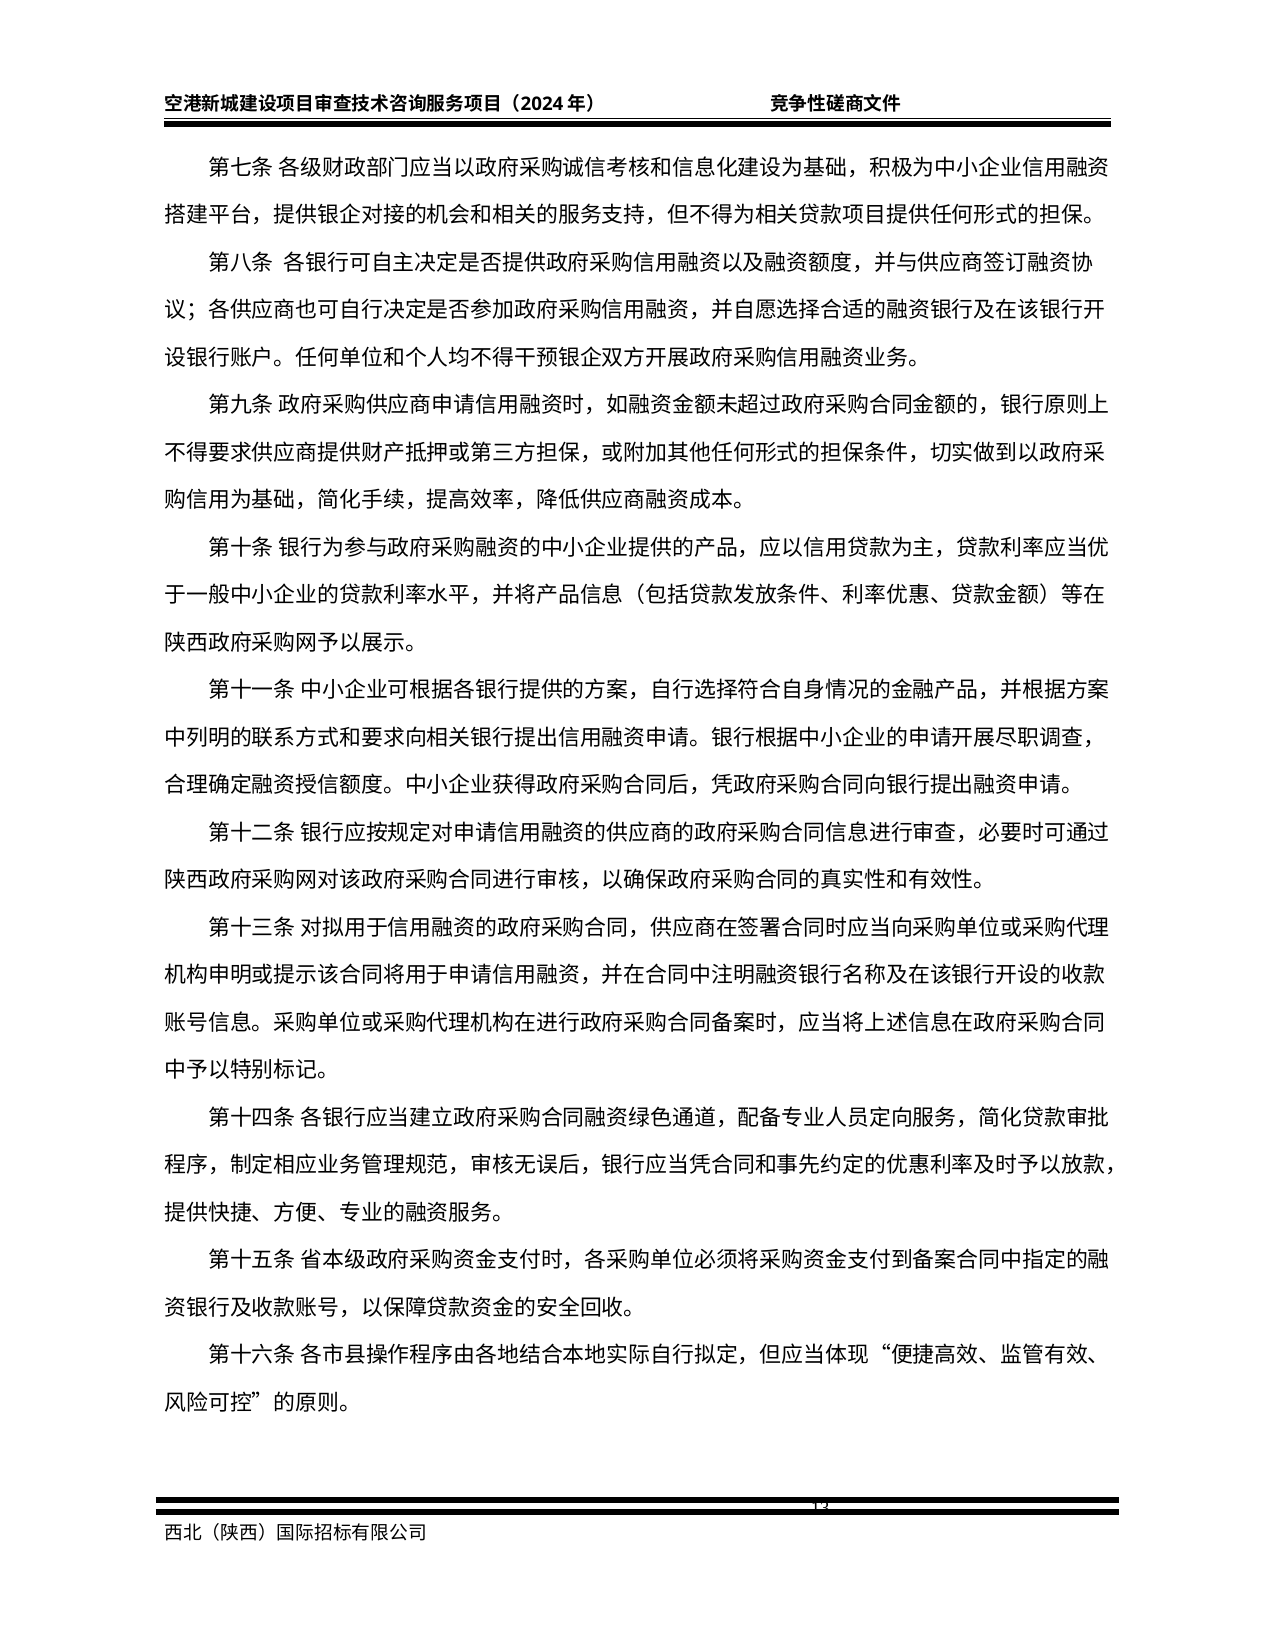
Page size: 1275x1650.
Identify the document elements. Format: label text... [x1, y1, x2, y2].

text 第九条 政府采购供应商申请信用融资时，如融资金额未超过政府采购合同金额的，银行原则上不得要求供应商提供财产抵押或第三方担保，或附加其他任何形式的担保条件，切实做到以政府采购信用为基础，简化手续，提高效率，降低供应商融资成本。 [164, 387, 1111, 514]
text 第八条 各银行可自主决定是否提供政府采购信用融资以及融资额度，并与供应商签订融资协议；各供应商也可自行决定是否参加政府采购信用融资，并自愿选择合适的融资银行及在该银行开设银行账户。任何单位和个人均不得干预银企双方开展政府采购信用融资业务。 [164, 245, 1111, 372]
text 第十五条 省本级政府采购资金支付时，各采购单位必须将采购资金支付到备案合同中指定的融资银行及收款账号，以保障贷款资金的安全回收。 [164, 1242, 1111, 1322]
text 第十四条 各银行应当建立政府采购合同融资绿色通道，配备专业人员定向服务，简化贷款审批程序，制定相应业务管理规范，审核无误后，银行应当凭合同和事先约定的优惠利率及时予以放款，提供快捷、方便、专业的融资服务。 [164, 1100, 1111, 1227]
text 第十六条 各市县操作程序由各地结合本地实际自行拟定，但应当体现“便捷高效、监管有效、风险可控”的原则。 [164, 1337, 1111, 1417]
text 第七条 各级财政部门应当以政府采购诚信考核和信息化建设为基础，积极为中小企业信用融资搭建平台，提供银企对接的机会和相关的服务支持，但不得为相关贷款项目提供任何形式的担保。 [164, 150, 1111, 229]
text 第十条 银行为参与政府采购融资的中小企业提供的产品，应以信用贷款为主，贷款利率应当优于一般中小企业的贷款利率水平，并将产品信息（包括贷款发放条件、利率优惠、贷款金额）等在陕西政府采购网予以展示。 [164, 530, 1111, 657]
text 第十二条 银行应按规定对申请信用融资的供应商的政府采购合同信息进行审查，必要时可通过陕西政府采购网对该政府采购合同进行审核，以确保政府采购合同的真实性和有效性。 [164, 815, 1111, 894]
text 第十一条 中小企业可根据各银行提供的方案，自行选择符合自身情况的金融产品，并根据方案中列明的联系方式和要求向相关银行提出信用融资申请。银行根据中小企业的申请开展尽职调查，合理确定融资授信额度。中小企业获得政府采购合同后，凭政府采购合同向银行提出融资申请。 [164, 672, 1111, 799]
text 第十三条 对拟用于信用融资的政府采购合同，供应商在签署合同时应当向采购单位或采购代理机构申明或提示该合同将用于申请信用融资，并在合同中注明融资银行名称及在该银行开设的收款账号信息。采购单位或采购代理机构在进行政府采购合同备案时，应当将上述信息在政府采购合同中予以特别标记。 [164, 910, 1111, 1084]
